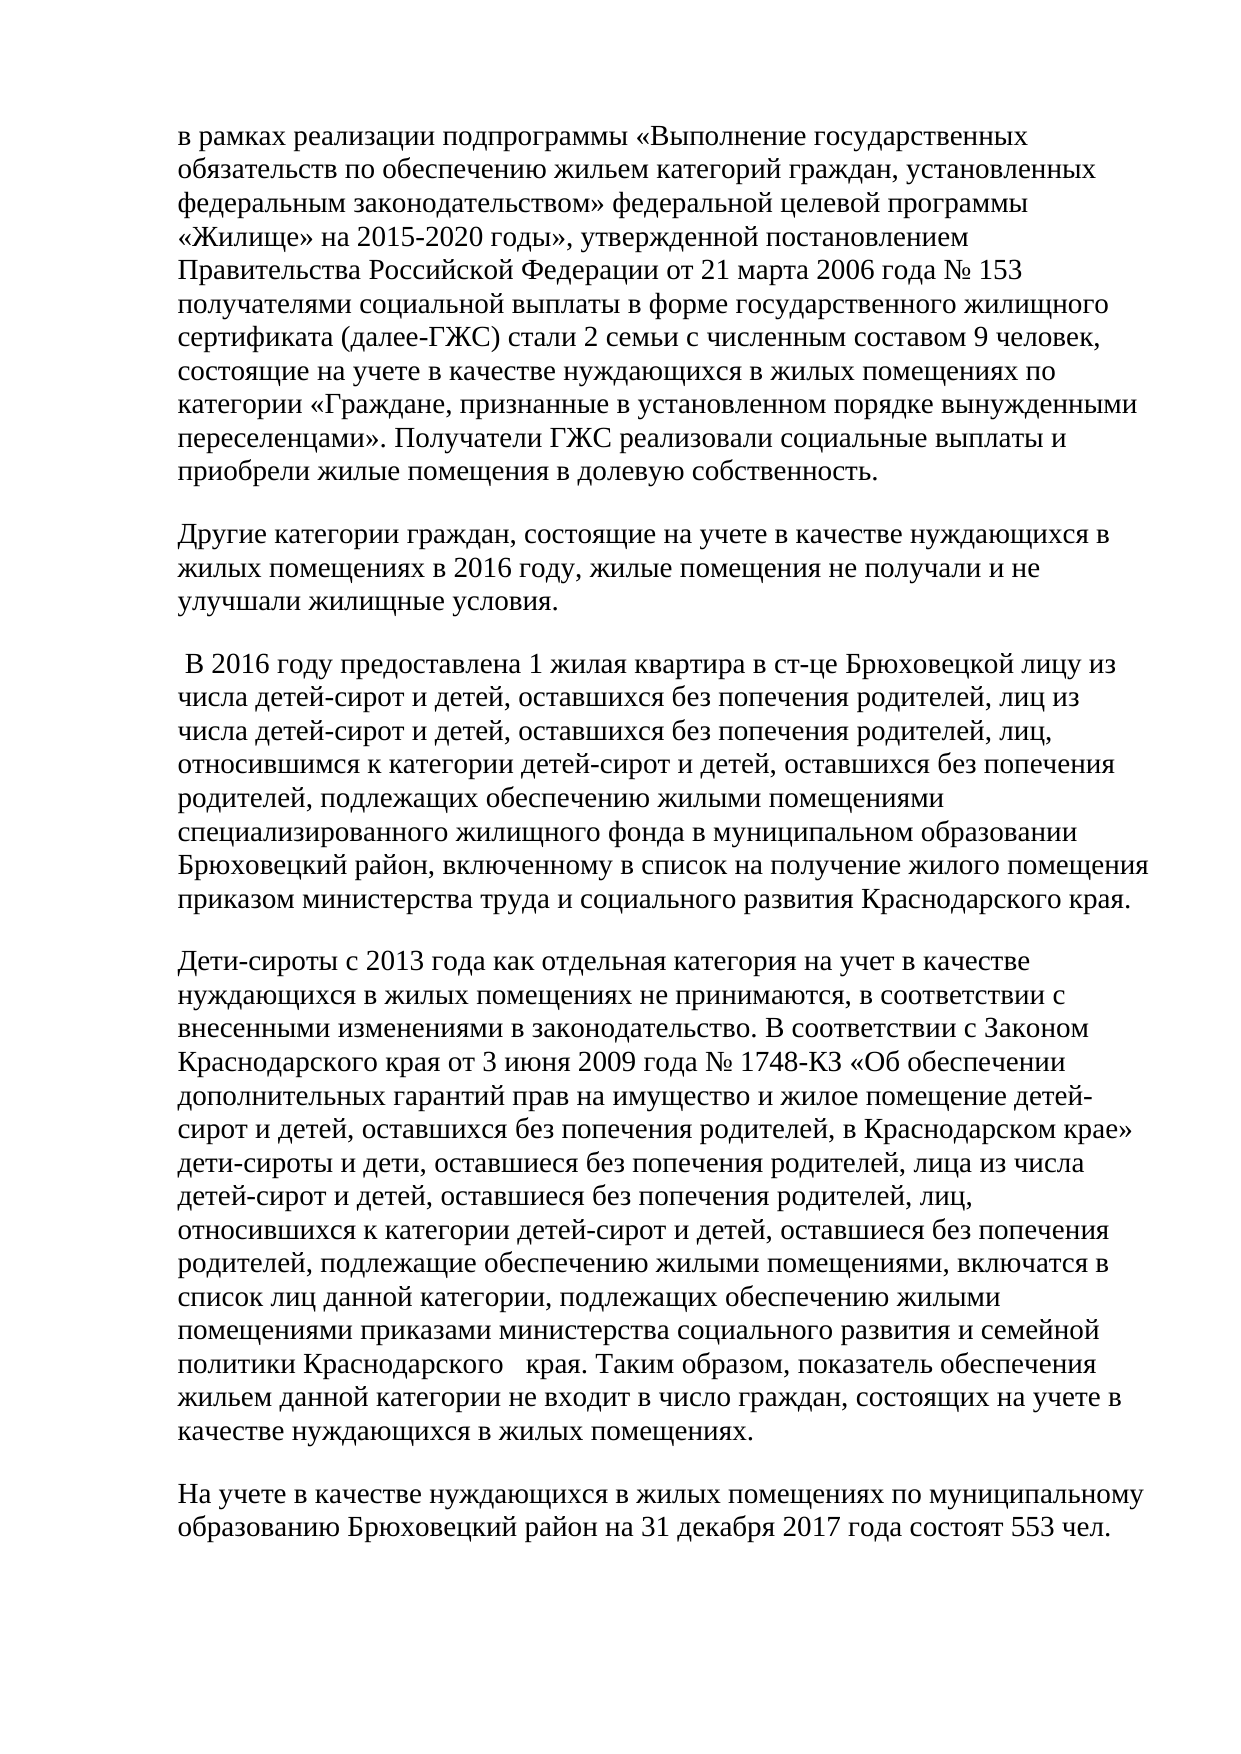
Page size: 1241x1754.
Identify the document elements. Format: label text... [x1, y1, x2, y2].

text В 2016 году предоставлена 1 жилая квартира в ст-це Брюховецкой лицу из числа детей-сирот и детей, оставшихся без попечения родителей, лиц из числа детей-сирот и детей, оставшихся без попечения родителей, лиц, относившимся к категории детей-сирот и детей, оставшихся без попечения родителей, подлежащих обеспечению жилыми помещениями специализированного жилищного фонда в муниципальном образовании Брюховецкий район, включенному в список на получение жилого помещения приказом министерства труда и социального развития Краснодарского края. [177, 646, 1152, 914]
text Дети-сироты с 2013 года как отдельная категория на учет в качестве нуждающихся в жилых помещениях не принимаются, в соответствии с внесенными изменениями в законодательство. В соответствии с Законом Краснодарского края от 3 июня 2009 года № 1748-КЗ «Об обеспечении дополнительных гарантий прав на имущество и жилое помещение детей-сирот и детей, оставшихся без попечения родителей, в Краснодарском крае» дети-сироты и дети, оставшиеся без попечения родителей, лица из числа детей-сирот и детей, оставшиеся без попечения родителей, лиц, относившихся к категории детей-сирот и детей, оставшиеся без попечения родителей, подлежащие обеспечению жилыми помещениями, включатся в список лиц данной категории, подлежащих обеспечению жилыми помещениями приказами министерства социального развития и семейной политики Краснодарского края. Таким образом, показатель обеспечения жильем данной категории не входит в число граждан, состоящих на учете в качестве нуждающихся в жилых помещениях. [177, 943, 1152, 1447]
text Другие категории граждан, состоящие на учете в качестве нуждающихся в жилых помещениях в 2016 году, жилые помещения не получали и не улучшали жилищные условия. [177, 516, 1152, 617]
text На учете в качестве нуждающихся в жилых помещениях по муниципальному образованию Брюховецкий район на 31 декабря 2017 года состоят 553 чел. [177, 1476, 1152, 1543]
text в рамках реализации подпрограммы «Выполнение государственных обязательств по обеспечению жильем категорий граждан, установленных федеральным законодательством» федеральной целевой программы «Жилище» на 2015-2020 годы», утвержденной постановлением Правительства Российской Федерации от 21 марта 2006 года № 153 получателями социальной выплаты в форме государственного жилищного сертификата (далее-ГЖС) стали 2 семьи с численным составом 9 человек, состоящие на учете в качестве нуждающихся в жилых помещениях по категории «Граждане, признанные в установленном порядке вынужденными переселенцами». Получатели ГЖС реализовали социальные выплаты и приобрели жилые помещения в долевую собственность. [177, 118, 1152, 487]
